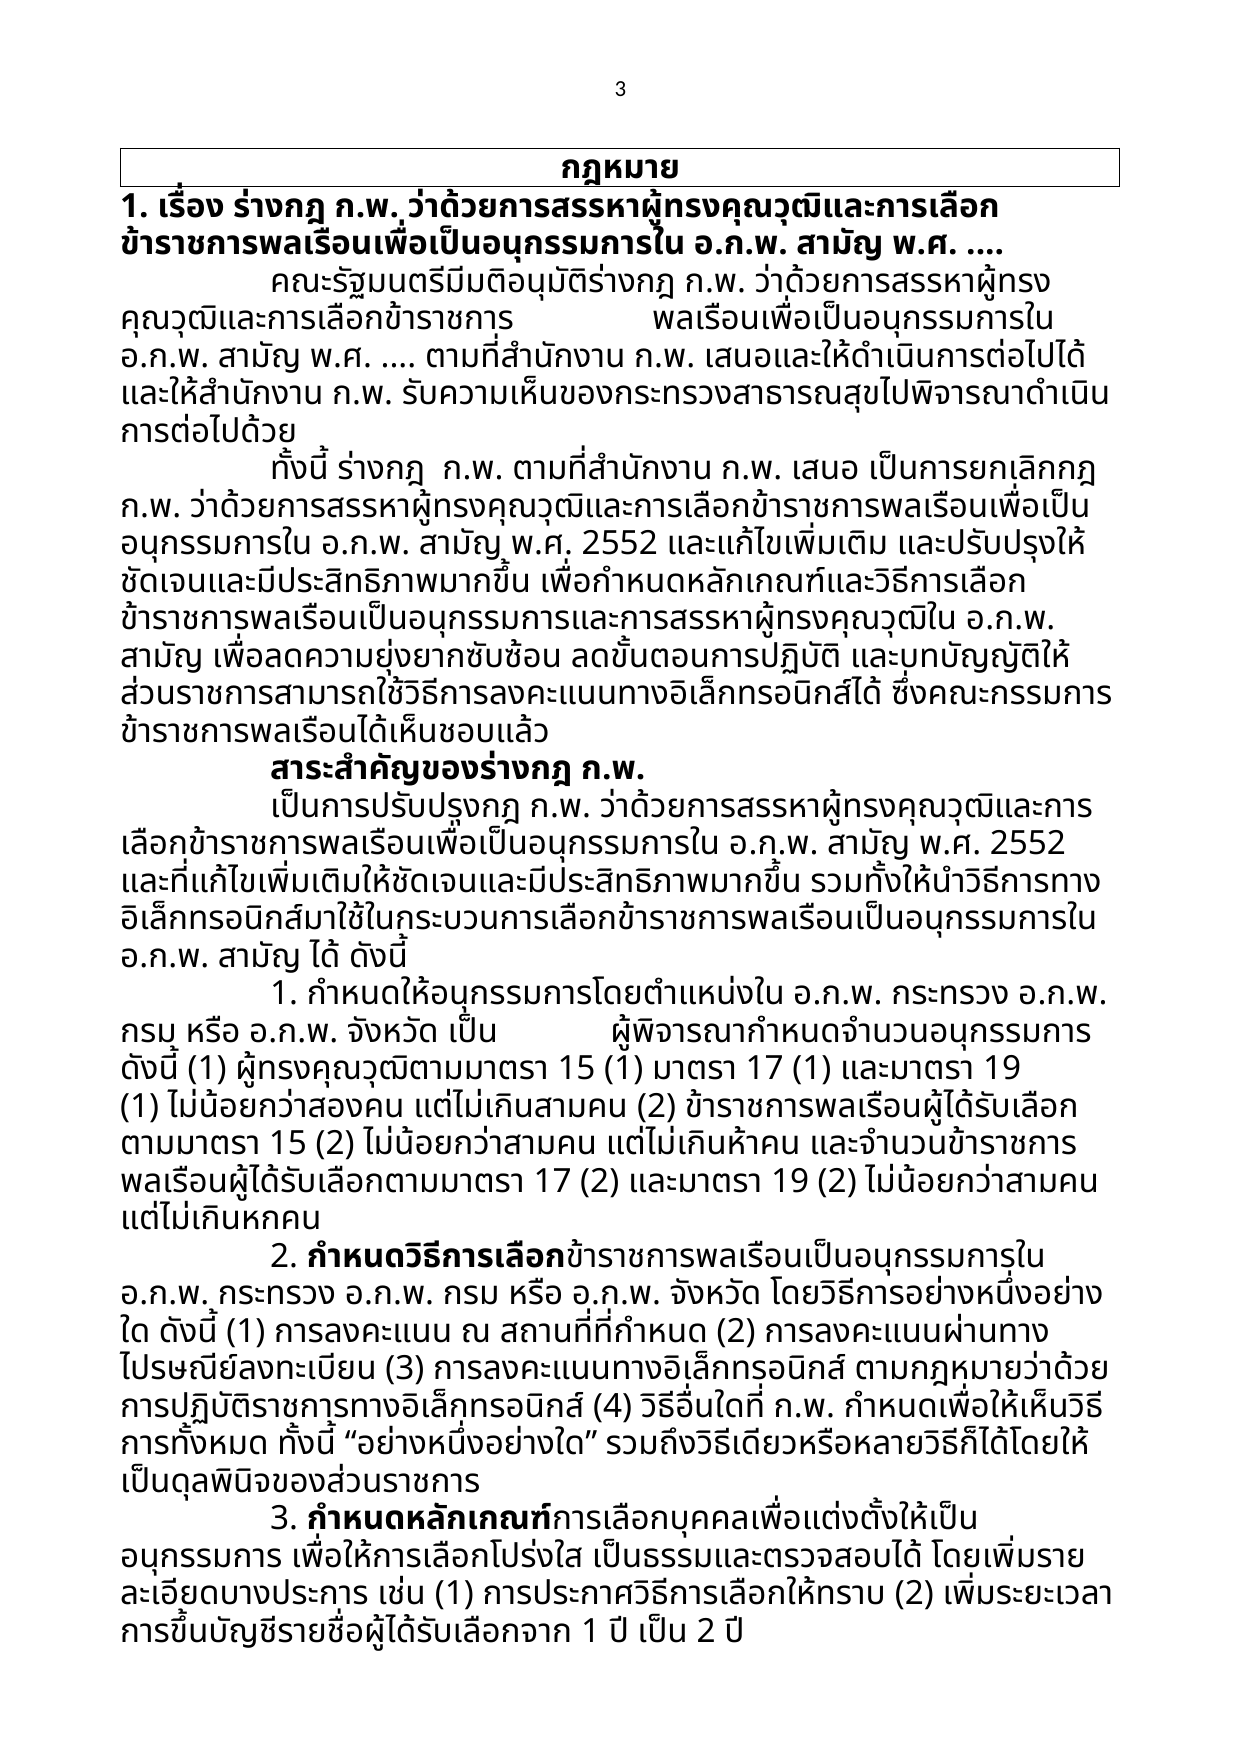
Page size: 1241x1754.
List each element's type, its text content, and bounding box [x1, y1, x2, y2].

text สาระสำคัญของร่างกฎ ก.พ. [120, 750, 1120, 787]
text 2. กำหนดวิธีการเลือกข้าราชการพลเรือนเป็นอนุกรรมการใน อ.ก.พ. กระทรวง อ.ก.พ. กรม หรือ อ.ก.พ. จังหวัด โดยวิธีการอย่างหนึ่งอย่างใด ดังนี้ (1) การลงคะแนน ณ สถานที่ที่กำหนด (2) การลงคะแนนผ่านทางไปรษณีย์ลงทะเบียน (3) การลงคะแนนทางอิเล็กทรอนิกส์ ตามกฎหมายว่าด้วยการปฏิบัติราชการทางอิเล็กทรอนิกส์ (4) วิธีอื่นใดที่ ก.พ. กำหนดเพื่อให้เห็นวิธีการทั้งหมด ทั้งนี้ “อย่างหนึ่งอย่างใด” รวมถึงวิธีเดียวหรือหลายวิธีก็ได้โดยให้เป็นดุลพินิจของส่วนราชการ [120, 1237, 1120, 1500]
table_header กฎหมาย [121, 149, 1119, 186]
text 1. เรื่อง ร่างกฎ ก.พ. ว่าด้วยการสรรหาผู้ทรงคุณวุฒิและการเลือกข้าราชการพลเรือนเพื่อเป็นอนุกรรมการใน อ.ก.พ. สามัญ พ.ศ. .... [120, 187, 1120, 262]
text 3. กำหนดหลักเกณฑ์การเลือกบุคคลเพื่อแต่งตั้งให้เป็นอนุกรรมการ เพื่อให้การเลือกโปร่งใส เป็นธรรมและตรวจสอบได้ โดยเพิ่มรายละเอียดบางประการ เช่น (1) การประกาศวิธีการเลือกให้ทราบ (2) เพิ่มระยะเวลาการขึ้นบัญชีรายชื่อผู้ได้รับเลือกจาก 1 ปี เป็น 2 ปี [120, 1500, 1120, 1650]
text เป็นการปรับปรุงกฎ ก.พ. ว่าด้วยการสรรหาผู้ทรงคุณวุฒิและการเลือกข้าราชการพลเรือนเพื่อเป็นอนุกรรมการใน อ.ก.พ. สามัญ พ.ศ. 2552 และที่แก้ไขเพิ่มเติมให้ชัดเจนและมีประสิทธิภาพมากขึ้น รวมทั้งให้นำวิธีการทางอิเล็กทรอนิกส์มาใช้ในกระบวนการเลือกข้าราชการพลเรือนเป็นอนุกรรมการใน อ.ก.พ. สามัญ ได้ ดังนี้ [120, 787, 1120, 975]
text คณะรัฐมนตรีมีมติอนุมัติร่างกฎ ก.พ. ว่าด้วยการสรรหาผู้ทรงคุณวุฒิและการเลือกข้าราชการ พลเรือนเพื่อเป็นอนุกรรมการใน อ.ก.พ. สามัญ พ.ศ. .... ตามที่สำนักงาน ก.พ. เสนอและให้ดำเนินการต่อไปได้ และให้สำนักงาน ก.พ. รับความเห็นของกระทรวงสาธารณสุขไปพิจารณาดำเนินการต่อไปด้วย [120, 262, 1120, 450]
text ทั้งนี้ ร่างกฎ ก.พ. ตามที่สำนักงาน ก.พ. เสนอ เป็นการยกเลิกกฎ ก.พ. ว่าด้วยการสรรหาผู้ทรงคุณวุฒิและการเลือกข้าราชการพลเรือนเพื่อเป็นอนุกรรมการใน อ.ก.พ. สามัญ พ.ศ. 2552 และแก้ไขเพิ่มเติม และปรับปรุงให้ชัดเจนและมีประสิทธิภาพมากขึ้น เพื่อกำหนดหลักเกณฑ์และวิธีการเลือกข้าราชการพลเรือนเป็นอนุกรรมการและการสรรหาผู้ทรงคุณวุฒิใน อ.ก.พ. สามัญ เพื่อลดความยุ่งยากซับซ้อน ลดขั้นตอนการปฏิบัติ และบทบัญญัติให้ส่วนราชการสามารถใช้วิธีการลงคะแนนทางอิเล็กทรอนิกส์ได้ ซึ่งคณะกรรมการข้าราชการพลเรือนได้เห็นชอบแล้ว [120, 450, 1120, 750]
text 1. กำหนดให้อนุกรรมการโดยตำแหน่งใน อ.ก.พ. กระทรวง อ.ก.พ. กรม หรือ อ.ก.พ. จังหวัด เป็น ผู้พิจารณากำหนดจำนวนอนุกรรมการ ดังนี้ (1) ผู้ทรงคุณวุฒิตามมาตรา 15 (1) มาตรา 17 (1) และมาตรา 19 (1) ไม่น้อยกว่าสองคน แต่ไม่เกินสามคน (2) ข้าราชการพลเรือนผู้ได้รับเลือกตามมาตรา 15 (2) ไม่น้อยกว่าสามคน แต่ไม่เกินห้าคน และจำนวนข้าราชการพลเรือนผู้ได้รับเลือกตามมาตรา 17 (2) และมาตรา 19 (2) ไม่น้อยกว่าสามคน แต่ไม่เกินหกคน [120, 975, 1120, 1237]
